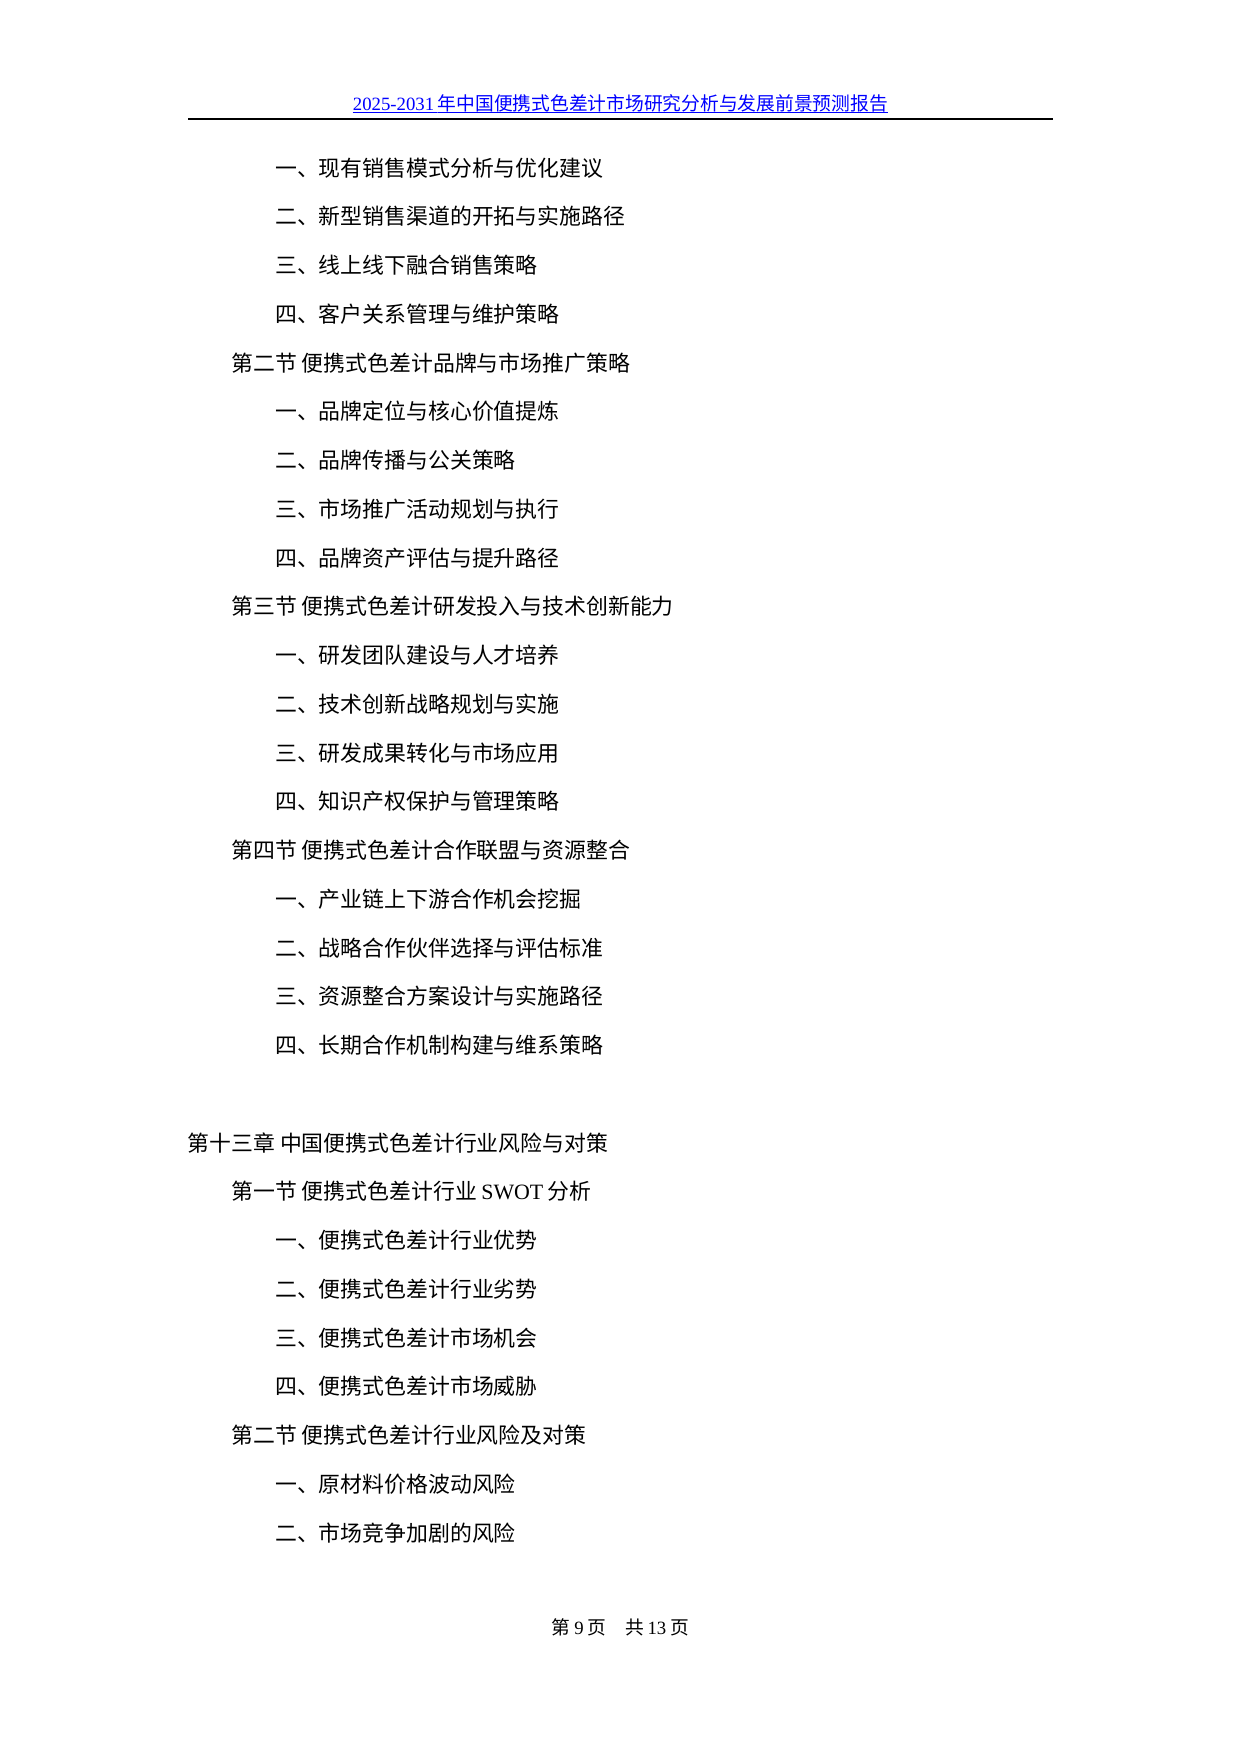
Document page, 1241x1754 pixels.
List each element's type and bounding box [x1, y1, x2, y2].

text [187, 150, 1053, 1548]
